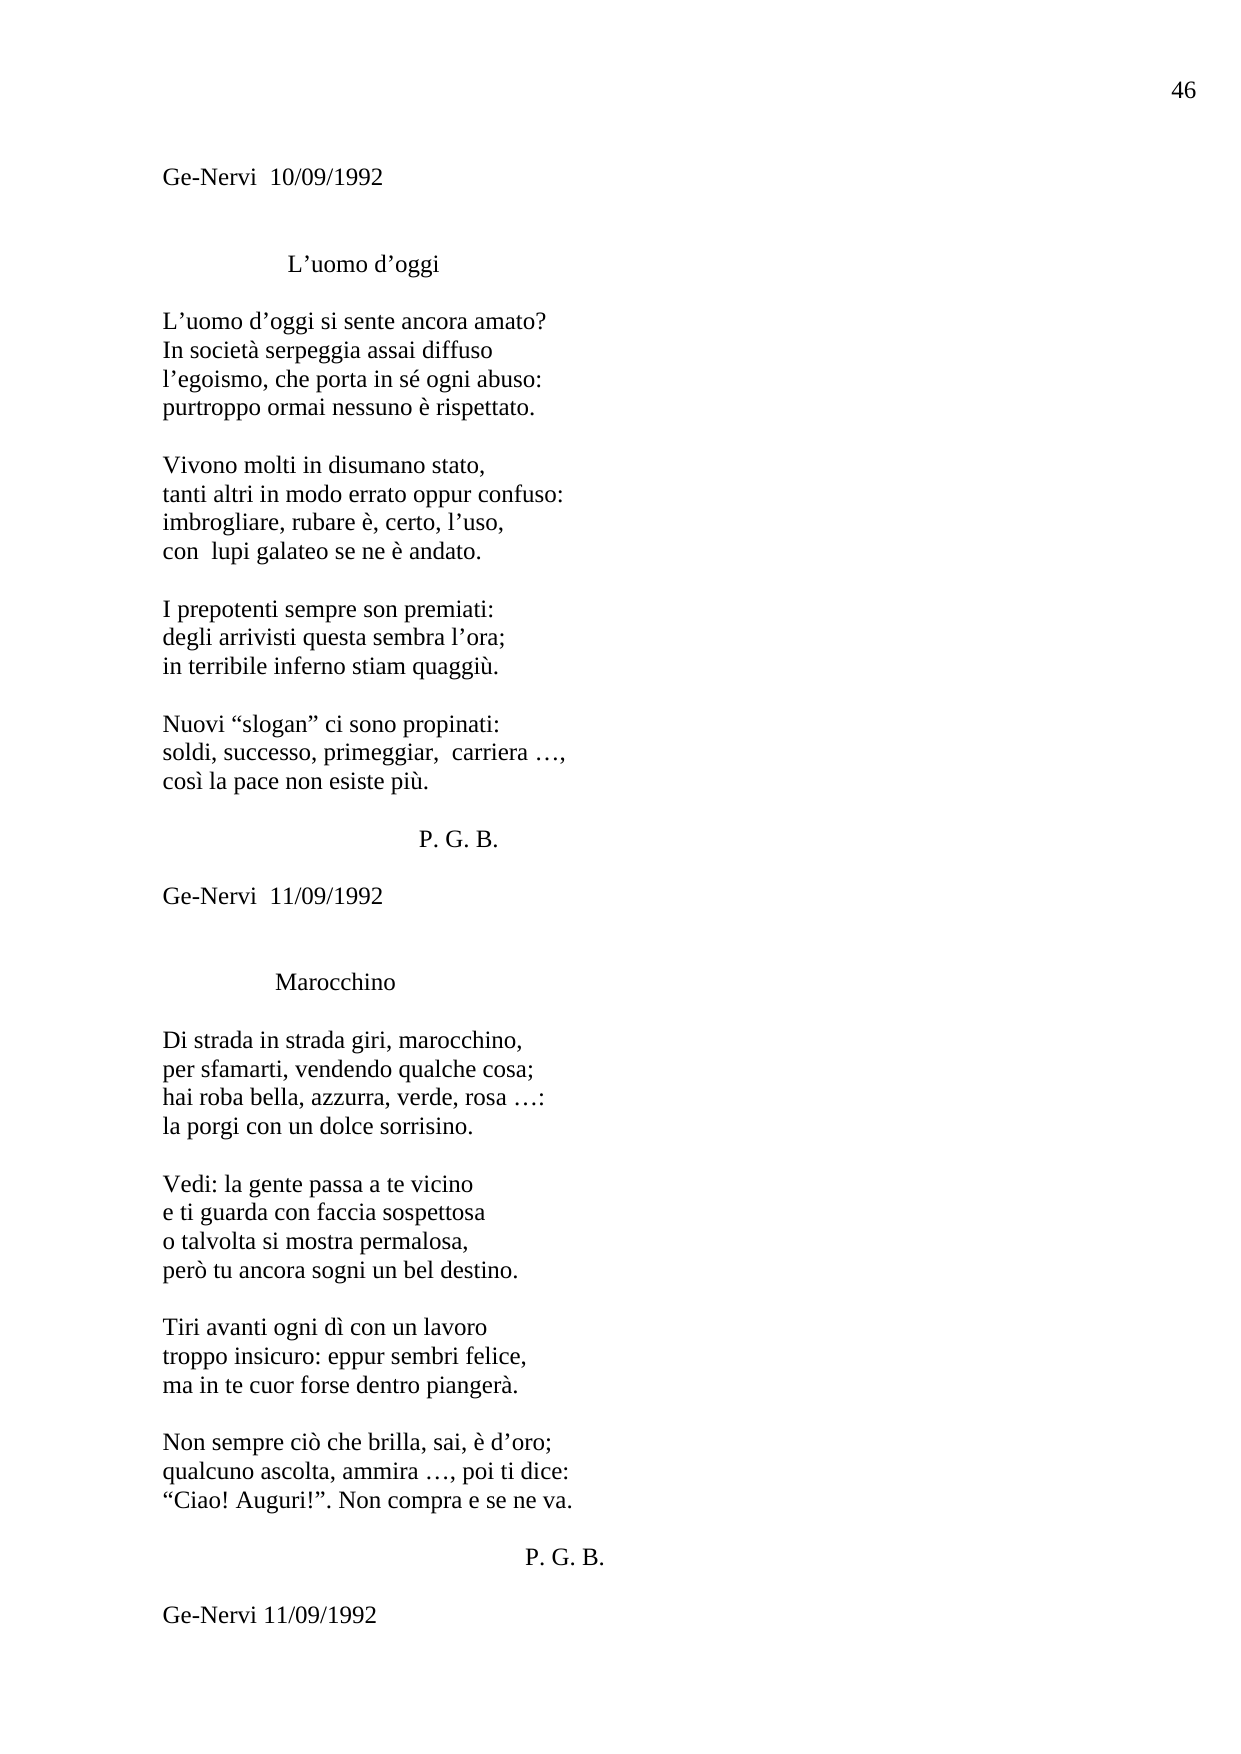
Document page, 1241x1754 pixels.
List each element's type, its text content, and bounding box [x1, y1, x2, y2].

text degli arrivisti questa sembra l’ora; [162, 622, 989, 651]
text imbrogliare, rubare è, certo, l’uso, [162, 507, 989, 536]
text in terribile inferno stiam quaggiù. [162, 651, 989, 680]
text purtroppo ormai nessuno è rispettato. [162, 392, 989, 421]
text Ge-Nervi 11/09/1992 [162, 881, 989, 910]
text Non sempre ciò che brilla, sai, è d’oro; [162, 1427, 989, 1456]
text o talvolta si mostra permalosa, [162, 1226, 989, 1255]
text la porgi con un dolce sorrisino. [162, 1111, 989, 1140]
text Nuovi “slogan” ci sono propinati: [162, 709, 989, 737]
text P. G. B. [162, 824, 989, 852]
text “Ciao! Auguri!”. Non compra e se ne va. [162, 1485, 989, 1514]
text qualcuno ascolta, ammira …, poi ti dice: [162, 1456, 989, 1485]
text e ti guarda con faccia sospettosa [162, 1197, 989, 1226]
text troppo insicuro: eppur sembri felice, [162, 1341, 989, 1370]
text P. G. B. [162, 1542, 989, 1571]
text Ge-Nervi 11/09/1992 [162, 1600, 989, 1629]
text L’uomo d’oggi si sente ancora amato? [162, 306, 989, 335]
text tanti altri in modo errato oppur confuso: [162, 479, 989, 507]
text ma in te cuor forse dentro piangerà. [162, 1370, 989, 1399]
text Vedi: la gente passa a te vicino [162, 1169, 989, 1197]
text Marocchino [162, 967, 989, 996]
text Vivono molti in disumano stato, [162, 450, 989, 479]
text Ge-Nervi 10/09/1992 [162, 162, 989, 191]
text Tiri avanti ogni dì con un lavoro [162, 1312, 989, 1341]
text L’uomo d’oggi [162, 249, 989, 277]
text con lupi galateo se ne è andato. [162, 536, 989, 565]
text l’egoismo, che porta in sé ogni abuso: [162, 364, 989, 392]
text per sfamarti, vendendo qualche cosa; [162, 1054, 989, 1082]
text così la pace non esiste più. [162, 766, 989, 795]
text I prepotenti sempre son premiati: [162, 594, 989, 622]
text soldi, successo, primeggiar, carriera …, [162, 737, 989, 766]
text Di strada in strada giri, marocchino, [162, 1025, 989, 1054]
text però tu ancora sogni un bel destino. [162, 1255, 989, 1284]
text hai roba bella, azzurra, verde, rosa …: [162, 1082, 989, 1111]
text In società serpeggia assai diffuso [162, 335, 989, 364]
